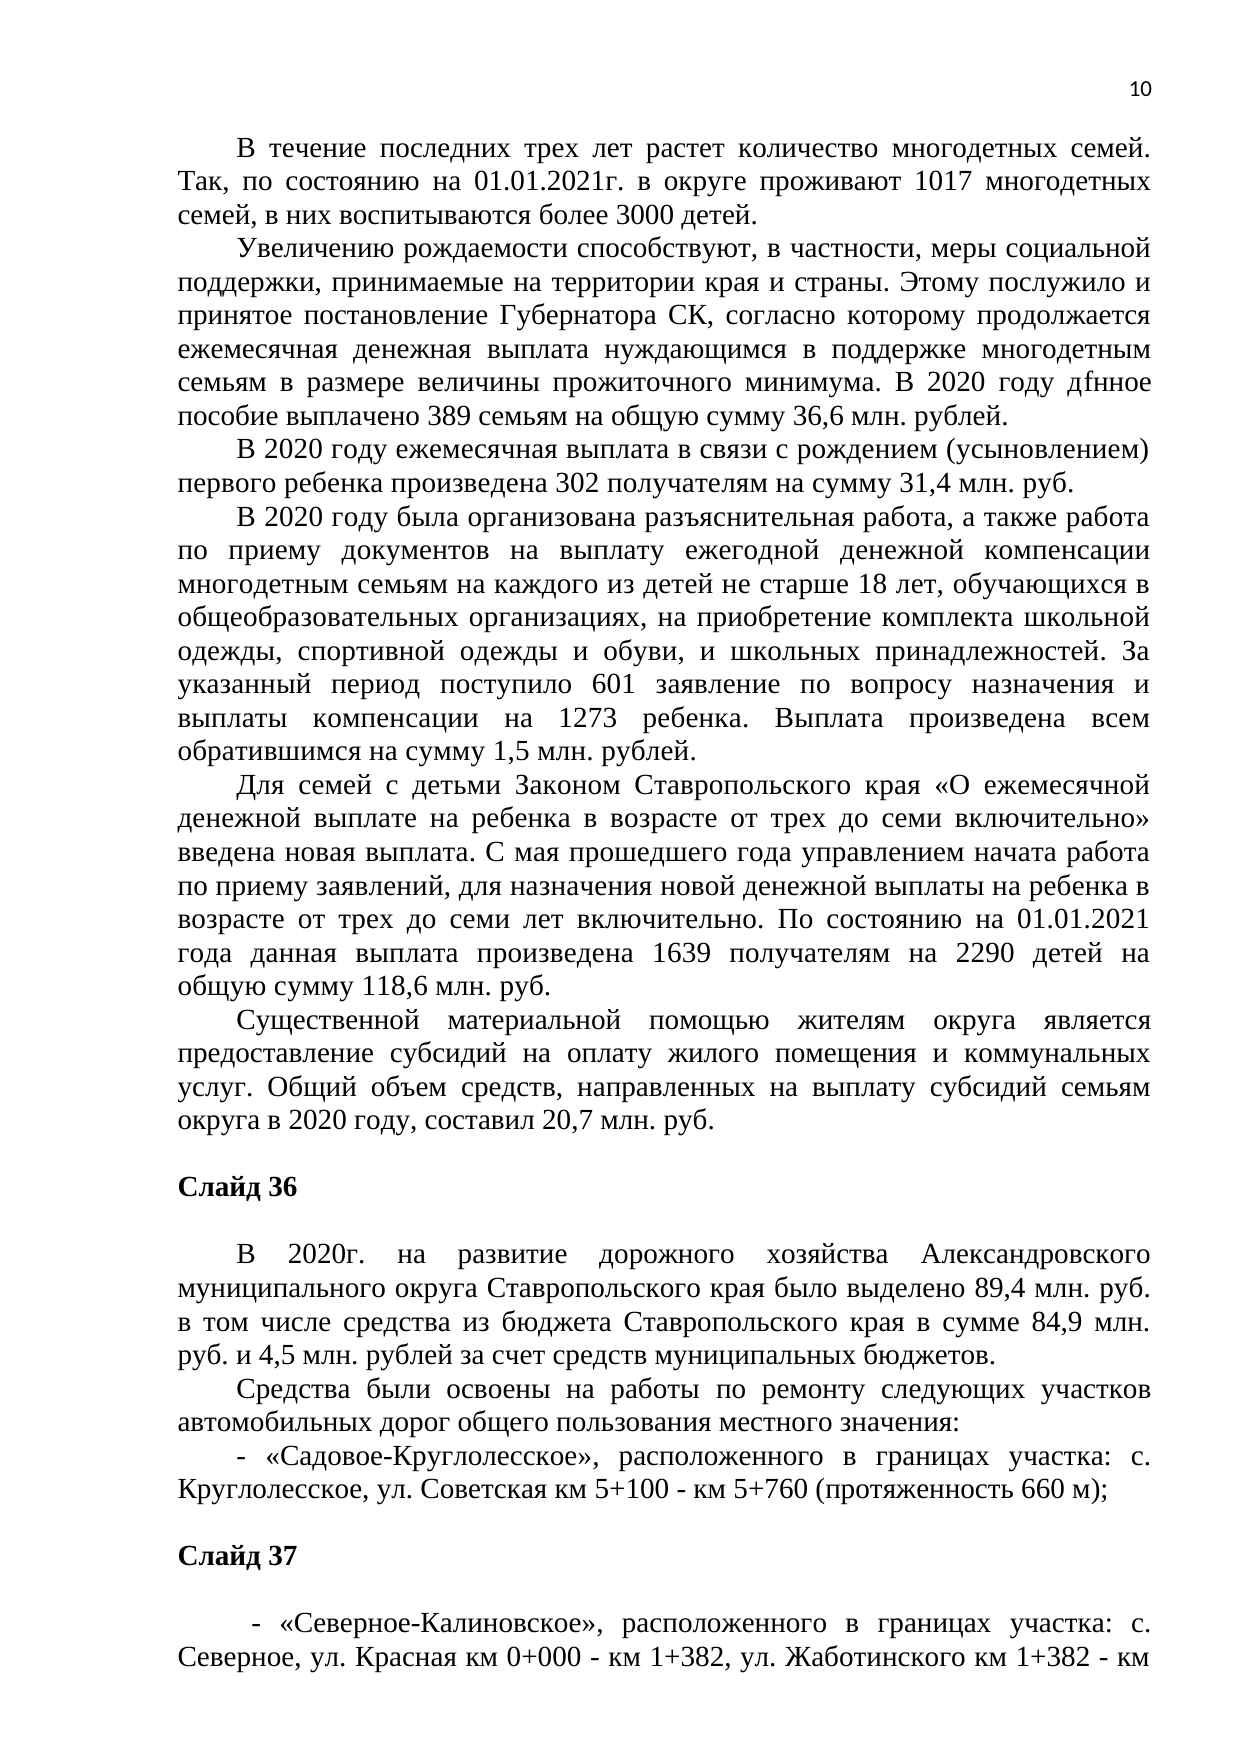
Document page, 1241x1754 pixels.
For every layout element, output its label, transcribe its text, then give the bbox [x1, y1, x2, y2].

text Для семей с детьми Законом Ставропольского края «О ежемесячной денежной выплате на ребенка в возрасте от трех до семи включительно» введена новая выплата. С мая прошедшего года управлением начата работа по приему заявлений, для назначения новой денежной выплаты на ребенка в возрасте от трех до семи лет включительно. По состоянию на 01.01.2021 года данная выплата произведена 1639 получателям на 2290 детей на общую сумму 118,6 млн. руб. [177, 767, 1152, 1002]
text В течение последних трех лет растет количество многодетных семей. Так, по состоянию на 01.01.2021г. в округе проживают 1017 многодетных семей, в них воспитываются более 3000 детей. [177, 130, 1152, 230]
text Слайд 36 [177, 1169, 1152, 1203]
text - «Садовое-Круглолесское», расположенного в границах участка: с. Круглолесское, ул. Советская км 5+100 - км 5+760 (протяженность 660 м); [177, 1438, 1152, 1505]
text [177, 1606, 1152, 1673]
text Существенной материальной помощью жителям округа является предоставление субсидий на оплату жилого помещения и коммунальных услуг. Общий объем средств, направленных на выплату субсидий семьям округа в 2020 году, составил 20,7 млн. руб. [177, 1002, 1152, 1136]
text Слайд 37 [177, 1538, 1152, 1572]
text В 2020 году была организована разъяснительная работа, а также работа по приему документов на выплату ежегодной денежной компенсации многодетным семьям на каждого из детей не старше 18 лет, обучающихся в общеобразовательных организациях, на приобретение комплекта школьной одежды, спортивной одежды и обуви, и школьных принадлежностей. За указанный период поступило 601 заявление по вопросу назначения и выплаты компенсации на 1273 ребенка. Выплата произведена всем обратившимся на сумму 1,5 млн. рублей. [177, 499, 1152, 767]
text Увеличению рождаемости способствуют, в частности, меры социальной поддержки, принимаемые на территории края и страны. Этому послужило и принятое постановление Губернатора СК, согласно которому продолжается ежемесячная денежная выплата нуждающимся в поддержке многодетным семьям в размере величины прожиточного минимума. В 2020 году дfнное пособие выплачено 389 семьям на общую сумму 36,6 млн. рублей. [177, 230, 1152, 432]
text Средства были освоены на работы по ремонту следующих участков автомобильных дорог общего пользования местного значения: [177, 1371, 1152, 1438]
text В 2020 году ежемесячная выплата в связи с рождением (усыновлением) первого ребенка произведена 302 получателям на сумму 31,4 млн. руб. [177, 432, 1152, 499]
text В 2020г. на развитие дорожного хозяйства Александровского муниципального округа Ставропольского края было выделено 89,4 млн. руб. в том числе средства из бюджета Ставропольского края в сумме 84,9 млн. руб. и 4,5 млн. рублей за счет средств муниципальных бюджетов. [177, 1237, 1152, 1371]
